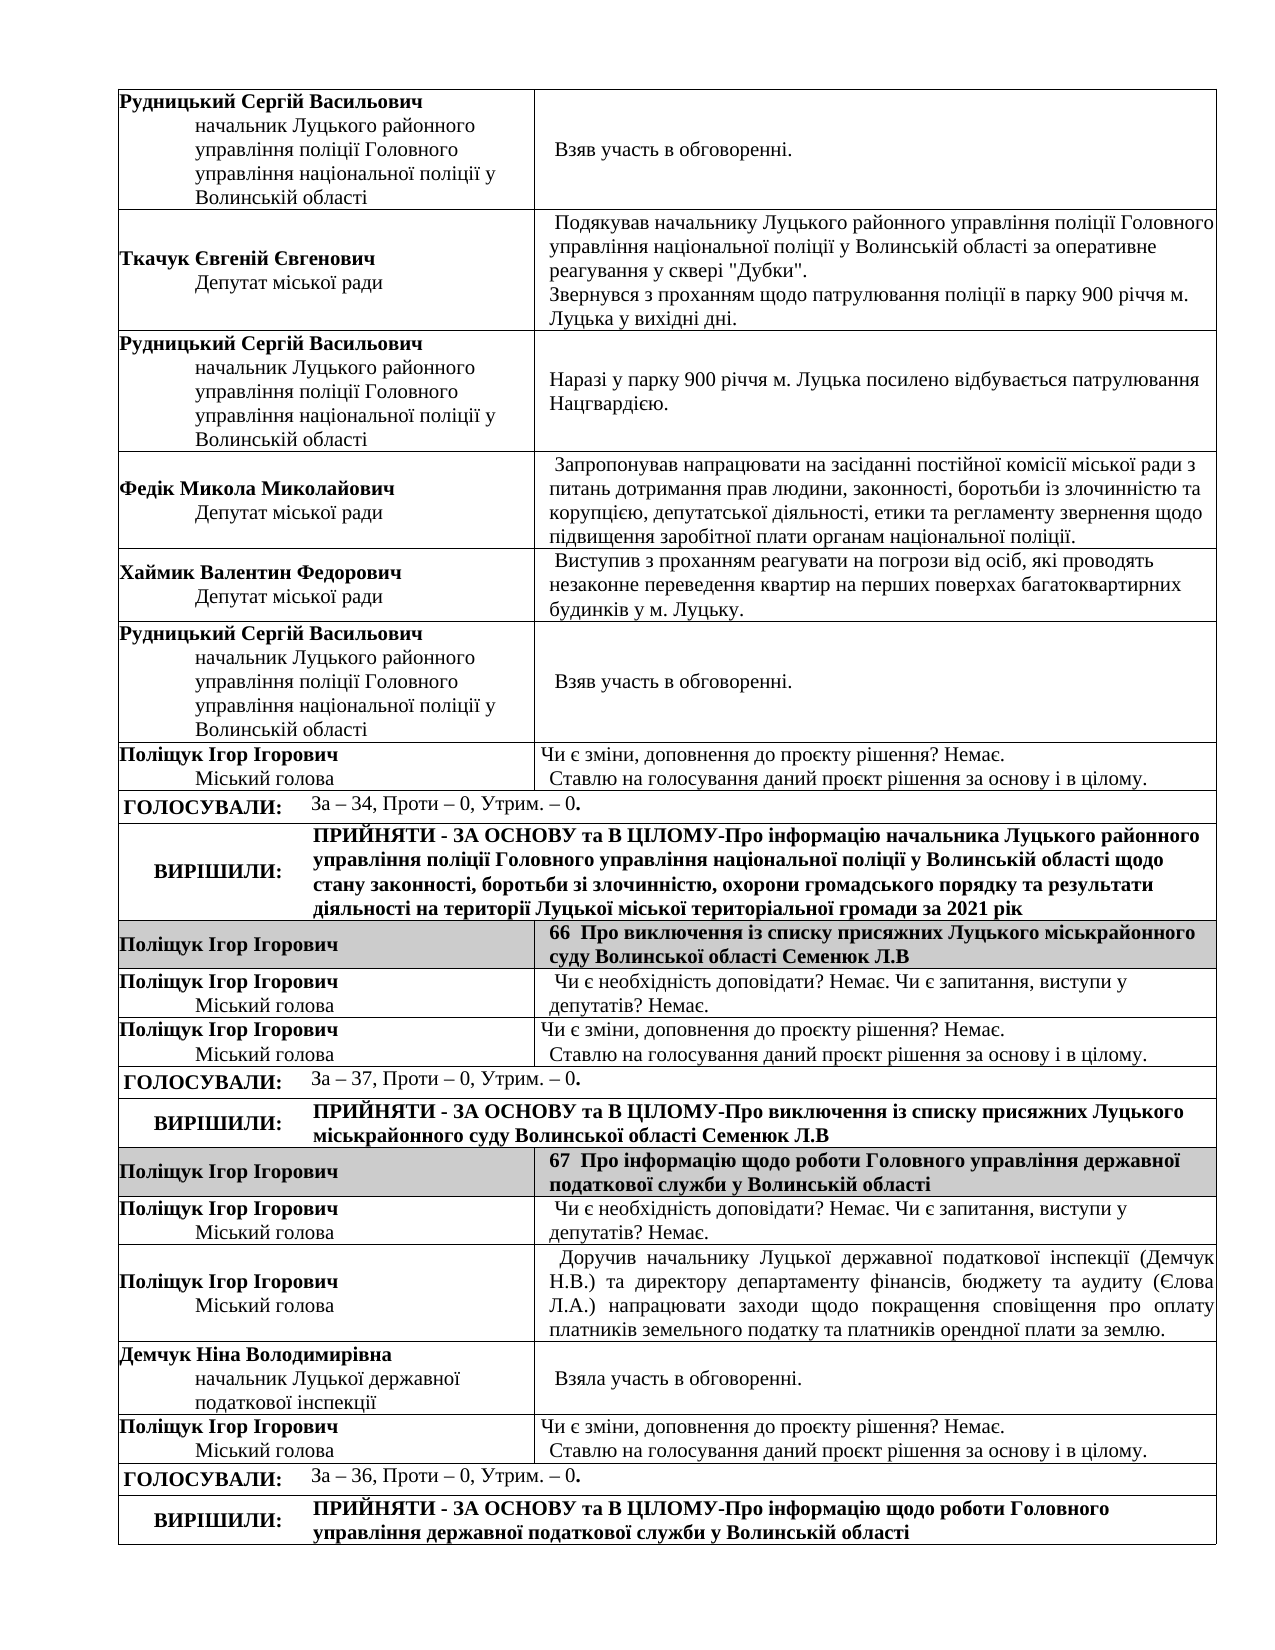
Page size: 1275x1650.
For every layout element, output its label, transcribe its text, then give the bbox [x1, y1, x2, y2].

table_cell ВИРІШИЛИ: [119, 1099, 283, 1147]
table_cell Ткачук Євгеній Євгенович Депутат міської ради [119, 210, 534, 330]
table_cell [535, 90, 1216, 209]
table_cell Чи є необхідність доповідати? Немає. Чи є запитання, виступи у депутатів? Немає. [535, 969, 1216, 1017]
table_cell ПРИЙНЯТИ - ЗА ОСНОВУ та В ЦІЛОМУ-Про виключення із списку присяжних Луцького міськрайонного суду Волинської області Семенюк Л.В [283, 1099, 1216, 1147]
table_cell За – 36, Проти – 0, Утрим. – 0. [283, 1464, 1216, 1495]
table_cell ГОЛОСУВАЛИ: [119, 791, 283, 823]
table_cell Взяла участь в обговоренні. [535, 1342, 1216, 1414]
table_cell Виступив з проханням реагувати на погрози від осіб, які проводять незаконне переведення квартир на перших поверхах багатоквартирних будинків у м. Луцьку. [535, 549, 1216, 621]
table_cell 66 Про виключення із списку присяжних Луцького міськрайонного суду Волинської області Семенюк Л.В [535, 921, 1216, 968]
table_cell Поліщук Ігор Ігорович [119, 1148, 534, 1196]
table_cell ПРИЙНЯТИ - ЗА ОСНОВУ та В ЦІЛОМУ-Про інформацію начальника Луцького районного управління поліції Головного управління національної поліції у Волинській області щодо стану законності, боротьби зі злочинністю, охорони громадського порядку та результати діяльності на території Луцької міської територіальної громади за 2021 рік [283, 824, 1216, 919]
table_cell Поліщук Ігор Ігорович [119, 921, 534, 968]
table_cell Чи є зміни, доповнення до проєкту рішення? Немає. Ставлю на голосування даний проєкт рішення за основу і в цілому. [535, 1415, 1216, 1462]
table_cell За – 34, Проти – 0, Утрим. – 0. [283, 791, 1216, 823]
table_cell Подякував начальнику Луцького районного управління поліції Головного управління національної поліції у Волинській області за оперативне реагування у сквері "Дубки". Звернувся з проханням щодо патрулювання поліції в парку 900 річчя м. Луцька у вихідні дні. [535, 210, 1216, 330]
table_cell 67 Про інформацію щодо роботи Головного управління державної податкової служби у Волинській області [535, 1148, 1216, 1196]
table_cell Поліщук Ігор Ігорович Міський голова [119, 743, 534, 790]
table_cell Чи є необхідність доповідати? Немає. Чи є запитання, виступи у депутатів? Немає. [535, 1197, 1216, 1244]
table_cell Рудницький Сергій Васильович начальник Луцького районного управління поліції Головного управління національної поліції у Волинській області [119, 90, 534, 209]
table_cell Чи є зміни, доповнення до проєкту рішення? Немає. Ставлю на голосування даний проєкт рішення за основу і в цілому. [535, 743, 1216, 790]
table_cell Поліщук Ігор Ігорович Міський голова [119, 969, 534, 1017]
table_cell ВИРІШИЛИ: [119, 824, 283, 919]
table_cell Взяв участь в обговоренні. [535, 622, 1216, 741]
table_cell ГОЛОСУВАЛИ: [119, 1067, 283, 1098]
table_cell Рудницький Сергій Васильович начальник Луцького районного управління поліції Головного управління національної поліції у Волинській області [119, 622, 534, 741]
table_cell Поліщук Ігор Ігорович Міський голова [119, 1018, 534, 1066]
table_cell ГОЛОСУВАЛИ: [119, 1464, 283, 1495]
table_cell Демчук Ніна Володимирівна начальник Луцької державної податкової інспекції [119, 1342, 534, 1414]
table_cell За – 37, Проти – 0, Утрим. – 0. [283, 1067, 1216, 1098]
table_cell Наразі у парку 900 річчя м. Луцька посилено відбувається патрулювання Нацгвардією. [535, 331, 1216, 451]
table_cell Поліщук Ігор Ігорович Міський голова [119, 1415, 534, 1462]
table_cell Поліщук Ігор Ігорович Міський голова [119, 1245, 534, 1341]
table_cell Чи є зміни, доповнення до проєкту рішення? Немає. Ставлю на голосування даний проєкт рішення за основу і в цілому. [535, 1018, 1216, 1066]
table_cell Хаймик Валентин Федорович Депутат міської ради [119, 549, 534, 621]
table_cell ВИРІШИЛИ: [119, 1496, 283, 1544]
table_cell Запропонував напрацювати на засіданні постійної комісії міської ради з питань дотримання прав людини, законності, боротьби із злочинністю та корупцією, депутатської діяльності, етики та регламенту звернення щодо підвищення заробітної плати органам національної поліції. [535, 452, 1216, 548]
table_cell Рудницький Сергій Васильович начальник Луцького районного управління поліції Головного управління національної поліції у Волинській області [119, 331, 534, 451]
table_cell Федік Микола Миколайович Депутат міської ради [119, 452, 534, 548]
table_cell Поліщук Ігор Ігорович Міський голова [119, 1197, 534, 1244]
table_cell Доручив начальнику Луцької державної податкової інспекції (Демчук Н.В.) та директору департаменту фінансів, бюджету та аудиту (Єлова Л.А.) напрацювати заходи щодо покращення сповіщення про оплату платників земельного податку та платників орендної плати за землю. [535, 1245, 1216, 1341]
table_cell ПРИЙНЯТИ - ЗА ОСНОВУ та В ЦІЛОМУ-Про інформацію щодо роботи Головного управління державної податкової служби у Волинській області [283, 1496, 1216, 1544]
